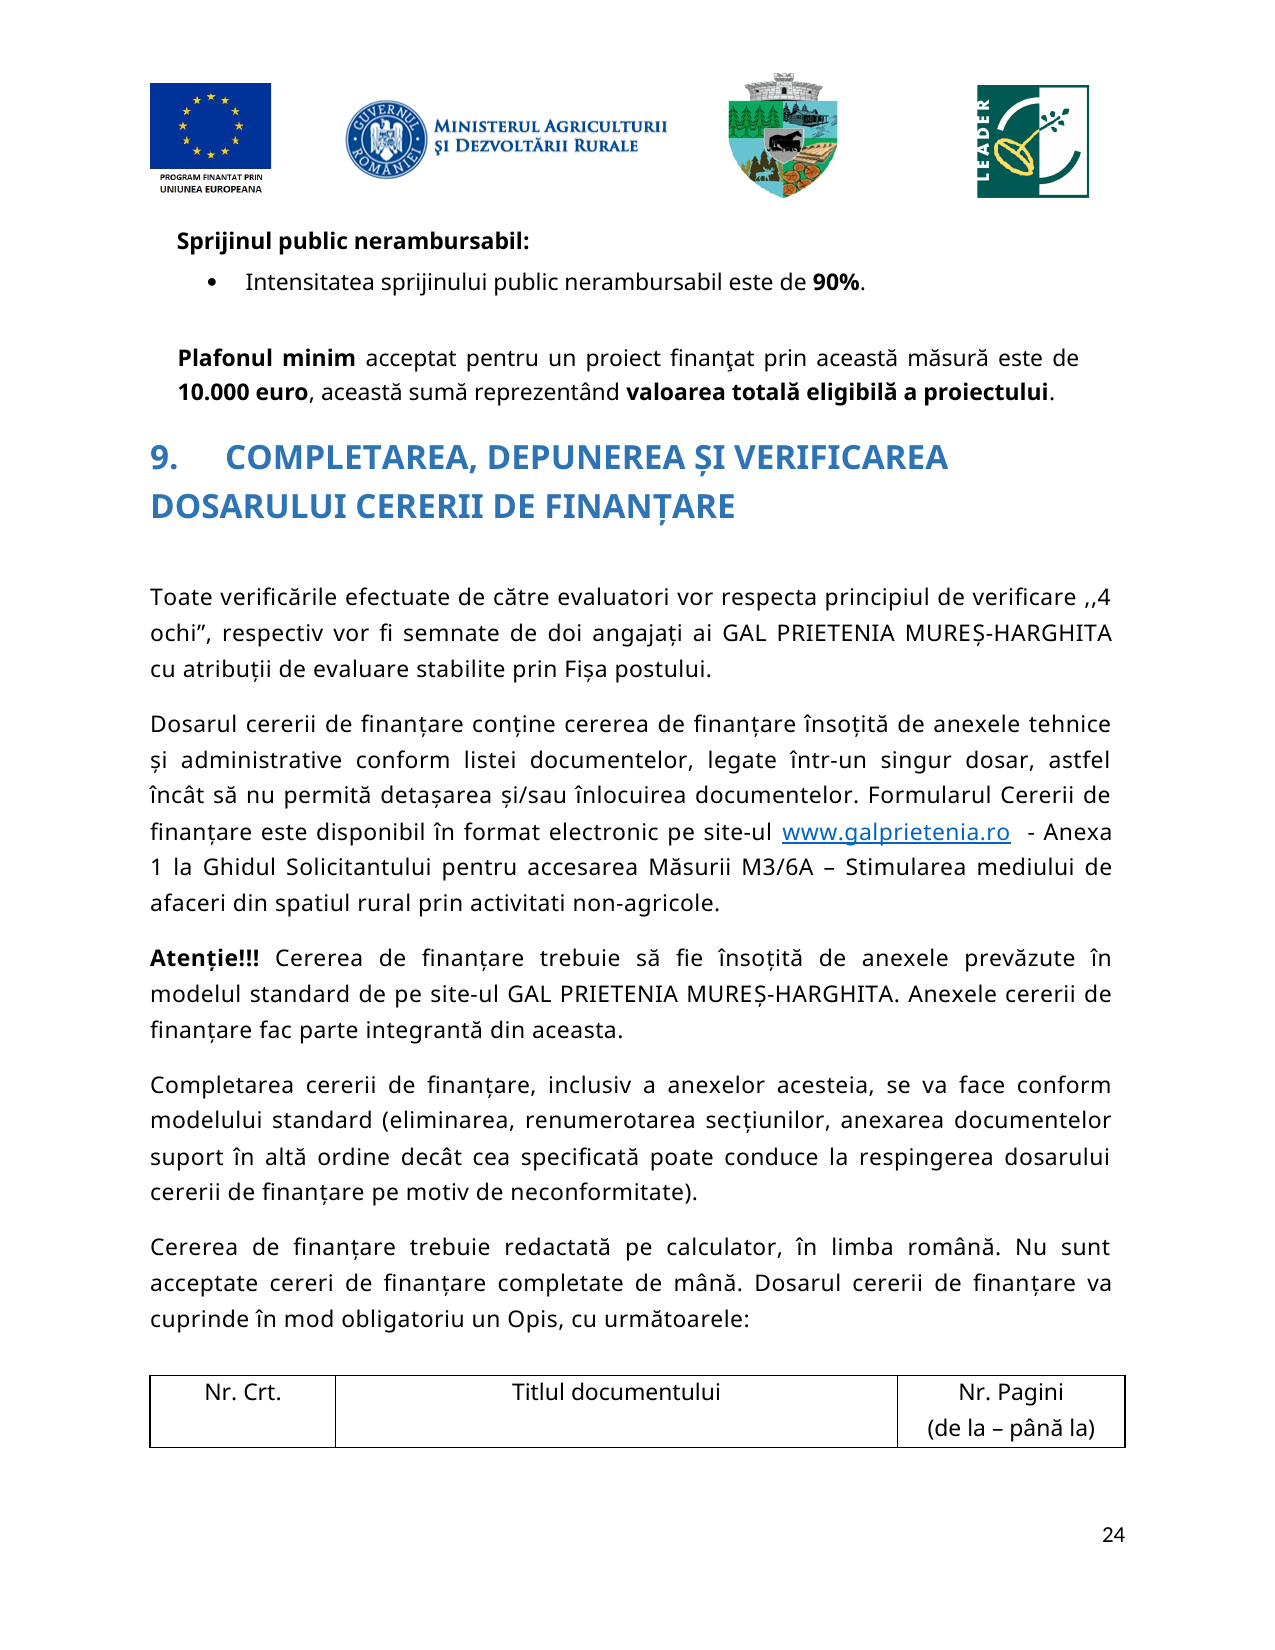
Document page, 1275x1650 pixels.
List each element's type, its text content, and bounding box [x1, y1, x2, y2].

text Plafonul minim acceptat pentru un proiect finanţat prin această măsură este de 10.000 euro, această sumă reprezentând valoarea totală eligibilă a proiectului. [177, 342, 1080, 407]
table_header Nr. Pagini (de la – până la) [898, 1376, 1124, 1447]
text Completarea cererii de finanţare, inclusiv a anexelor acesteia, se va face conform modelului standard (eliminarea, renumerotarea secţiunilor, anexarea documentelor suport în altă ordine decât cea specificată poate conduce la respingerea dosarului cererii de finanţare pe motiv de neconformitate). [150, 1068, 1112, 1208]
subtitle 9. COMPLETAREA, DEPUNEREA ȘI VERIFICAREA DOSARULUI CERERII DE FINANȚARE [150, 434, 1125, 528]
list Intensitatea sprijinului public nerambursabil este de 90%. [208, 265, 1080, 297]
table_header Nr. Crt. [151, 1376, 335, 1447]
picture [977, 85, 1090, 198]
table_header Titlul documentului [336, 1376, 897, 1447]
picture [728, 73, 838, 198]
picture [333, 83, 672, 198]
text Sprijinul public nerambursabil: [177, 225, 1080, 256]
text Cererea de finanţare trebuie redactată pe calculator, în limba română. Nu sunt acceptate cereri de finanţare completate de mână. Dosarul cererii de finanţare va cuprinde în mod obligatoriu un Opis, cu următoarele: [150, 1231, 1112, 1334]
text Dosarul cererii de finanţare conţine cererea de finanţare însoţită de anexele tehnice şi administrative conform listei documentelor, legate într-un singur dosar, astfel încât să nu permită detaşarea şi/sau înlocuirea documentelor. Formularul Cererii de finanţare este disponibil în format electronic pe site-ul www.galprietenia.ro - Anexa 1 la Ghidul Solicitantului pentru accesarea Măsurii M3/6A – Stimularea mediului de afaceri din spatiul rural prin activitati non-agricole. [150, 708, 1112, 918]
text Atenţie!!! Cererea de finanţare trebuie să fie însoţită de anexele prevăzute în modelul standard de pe site-ul GAL PRIETENIA MUREȘ-HARGHITA. Anexele cererii de finanţare fac parte integrantă din aceasta. [150, 942, 1112, 1045]
picture [150, 83, 272, 198]
text Toate verificările efectuate de către evaluatori vor respecta principiul de verificare ,,4 ochi”, respectiv vor fi semnate de doi angajați ai GAL PRIETENIA MUREȘ-HARGHITA cu atribuții de evaluare stabilite prin Fișa postului. [150, 581, 1112, 684]
